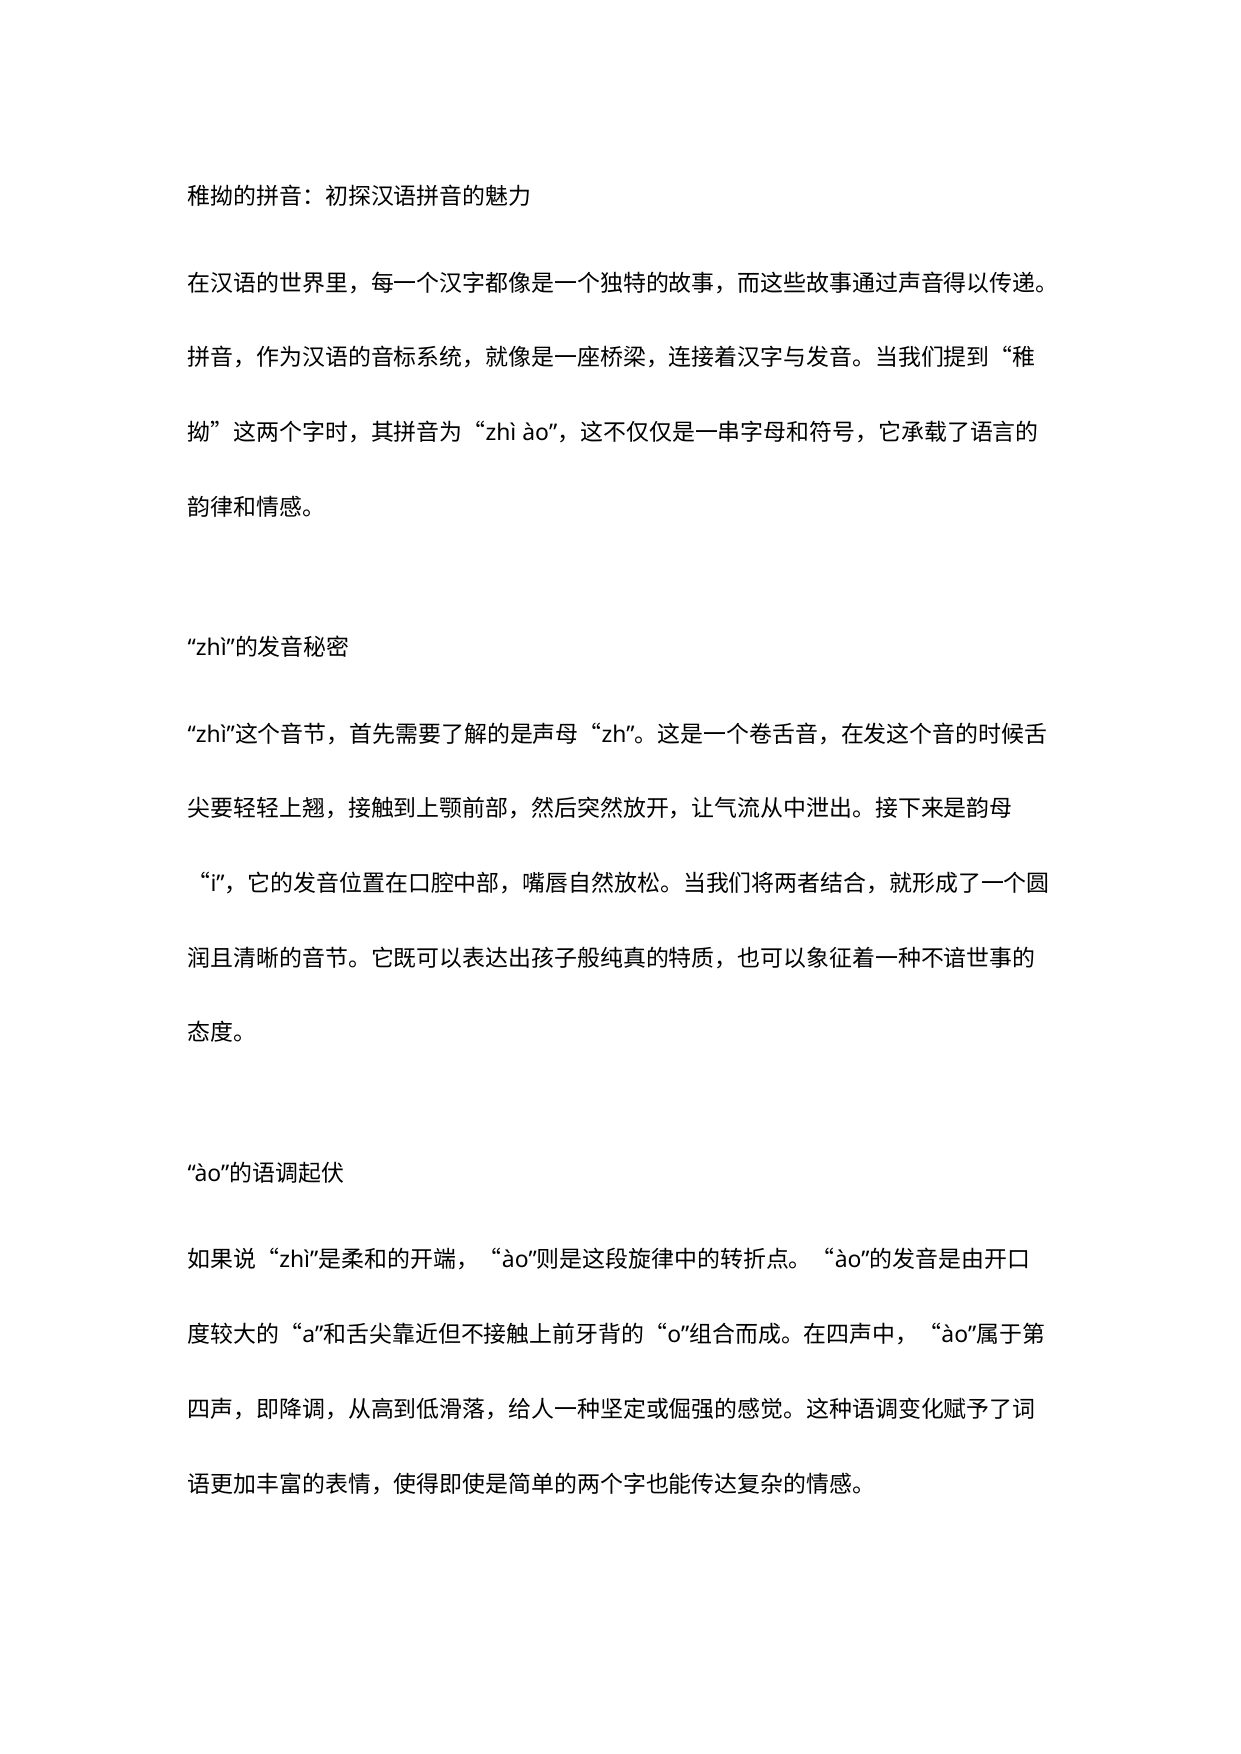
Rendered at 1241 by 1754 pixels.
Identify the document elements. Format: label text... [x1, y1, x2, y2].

text 稚拗的拼音：初探汉语拼音的魅力 [187, 162, 1053, 227]
text “zhì”这个音节，首先需要了解的是声母“zh”。这是一个卷舌音，在发这个音的时候舌尖要轻轻上翘，接触到上颚前部，然后突然放开，让气流从中泄出。接下来是韵母“i”，它的发音位置在口腔中部，嘴唇自然放松。当我们将两者结合，就形成了一个圆润且清晰的音节。它既可以表达出孩子般纯真的特质，也可以象征着一种不谙世事的态度。 [187, 700, 1053, 1063]
text “ào”的语调起伏 [187, 1139, 1053, 1204]
text “zhì”的发音秘密 [187, 613, 1053, 678]
text 如果说“zhì”是柔和的开端，“ào”则是这段旋律中的转折点。“ào”的发音是由开口度较大的“a”和舌尖靠近但不接触上前牙背的“o”组合而成。在四声中，“ào”属于第四声，即降调，从高到低滑落，给人一种坚定或倔强的感觉。这种语调变化赋予了词语更加丰富的表情，使得即使是简单的两个字也能传达复杂的情感。 [187, 1226, 1053, 1514]
text 在汉语的世界里，每一个汉字都像是一个独特的故事，而这些故事通过声音得以传递。拼音，作为汉语的音标系统，就像是一座桥梁，连接着汉字与发音。当我们提到“稚拗”这两个字时，其拼音为“zhì ào”，这不仅仅是一串字母和符号，它承载了语言的韵律和情感。 [187, 248, 1053, 538]
